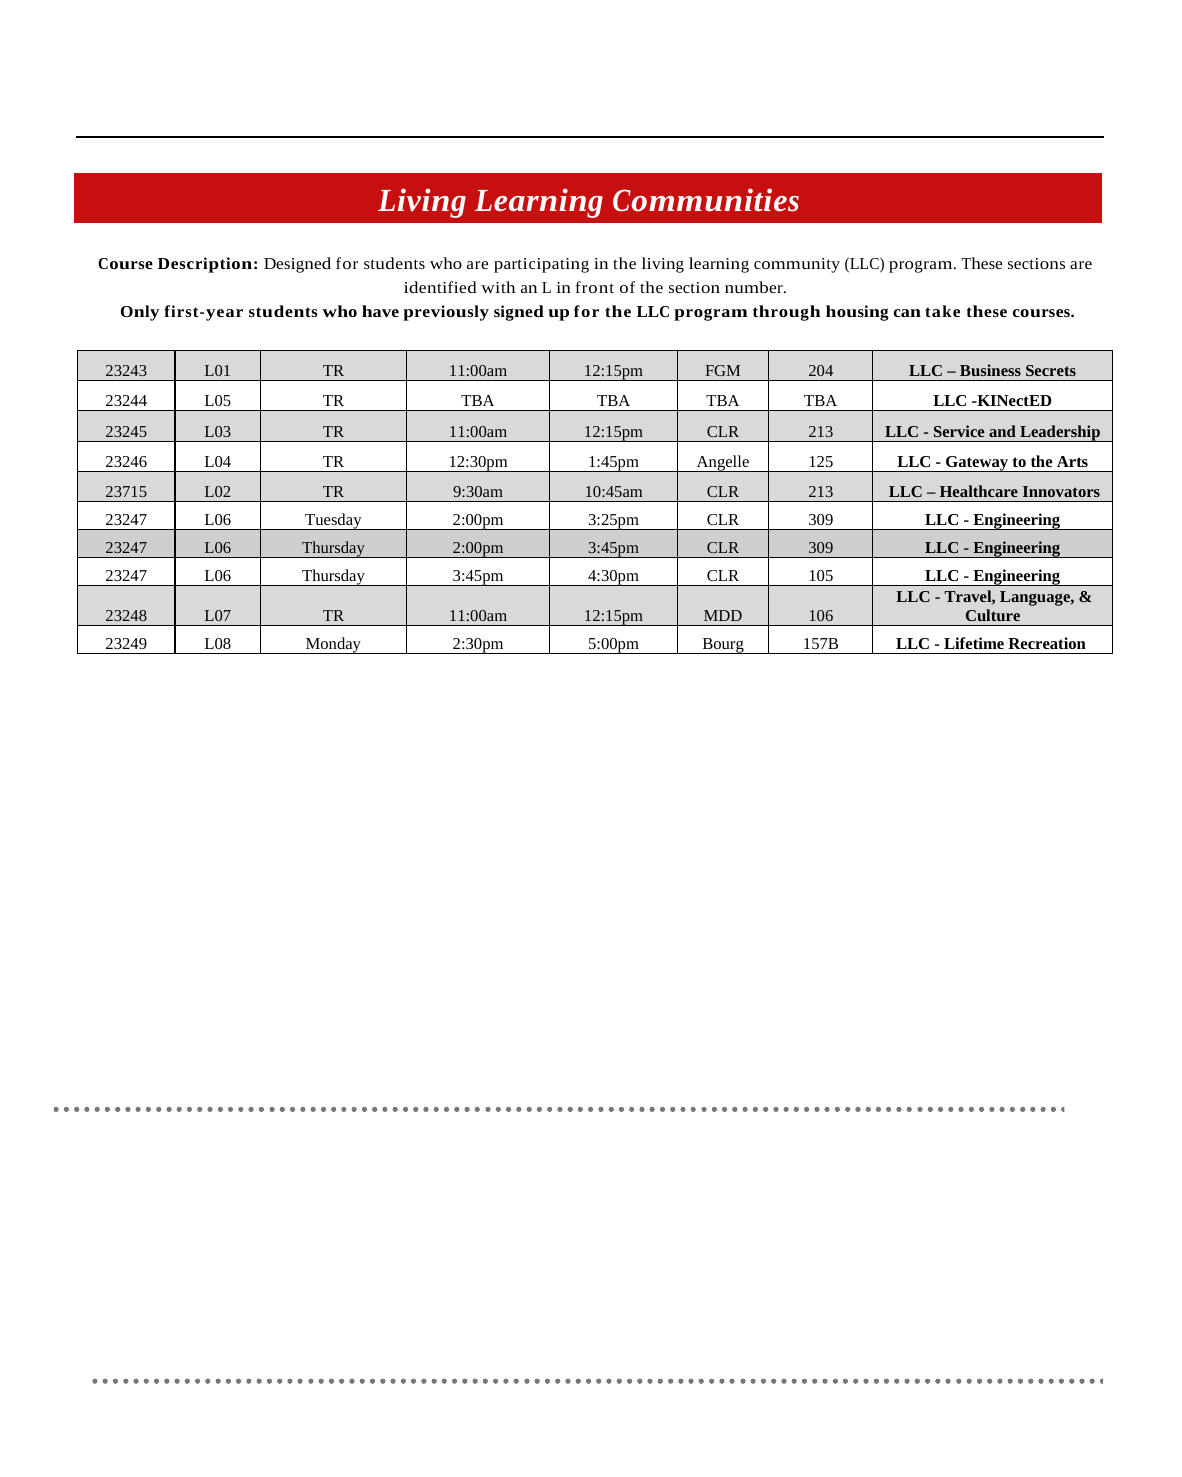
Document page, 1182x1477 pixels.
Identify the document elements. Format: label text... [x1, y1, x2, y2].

table_cell L03 [176, 411, 260, 441]
table_cell 23248 [78, 586, 174, 625]
text Living Learning Communities [378, 181, 1156, 218]
table_cell CLR [678, 558, 768, 585]
text Course Description: Designed for students who are participating in the living learning community (LLC) program. These sections are identified with an L in front of the section number. [96, 254, 1094, 297]
table_cell 157B [769, 626, 872, 653]
table_cell 23244 [78, 381, 174, 410]
table_cell TR [261, 411, 406, 441]
table_header TR [261, 351, 406, 380]
table_cell TBA [678, 381, 768, 410]
table_cell 105 [769, 558, 872, 585]
table_cell L06 [176, 530, 260, 557]
table_cell 213 [769, 411, 872, 441]
table_cell 11:00am [407, 411, 549, 441]
table_cell TBA [550, 381, 677, 410]
table_cell 12:15pm [550, 411, 677, 441]
table_cell Angelle [678, 442, 768, 471]
table_cell Tuesday [261, 502, 406, 529]
table_cell 2:00pm [407, 530, 549, 557]
table_cell CLR [678, 502, 768, 529]
table_cell TR [261, 472, 406, 501]
table_cell MDD [678, 586, 768, 625]
table_cell 23247 [78, 502, 174, 529]
table_header LLC – Business Secrets [873, 351, 1112, 380]
table_cell 12:15pm [550, 586, 677, 625]
table_cell LLC – Healthcare Innovators [873, 472, 1112, 501]
table_cell 125 [769, 442, 872, 471]
table_cell 3:25pm [550, 502, 677, 529]
table_cell TBA [769, 381, 872, 410]
table_cell 23246 [78, 442, 174, 471]
table_cell Thursday [261, 530, 406, 557]
table_header L01 [176, 351, 260, 380]
table_cell CLR [678, 411, 768, 441]
table_cell 11:00am [407, 586, 549, 625]
table_cell LLC - Engineering [873, 502, 1112, 529]
table_header FGM [678, 351, 768, 380]
table_cell Thursday [261, 558, 406, 585]
table_cell 1:45pm [550, 442, 677, 471]
table_header 11:00am [407, 351, 549, 380]
table_header 23243 [78, 351, 174, 380]
table_cell TR [261, 586, 406, 625]
table_cell 309 [769, 530, 872, 557]
table_cell 23715 [78, 472, 174, 501]
table_cell 2:00pm [407, 502, 549, 529]
table_cell L07 [176, 586, 260, 625]
table_cell LLC - Service and Leadership [873, 411, 1112, 441]
table_cell TBA [407, 381, 549, 410]
table_cell 10:45am [550, 472, 677, 501]
text Only first-year students who have previously signed up for the LLC program through housing can take these courses. [96, 302, 1094, 321]
table_cell 4:30pm [550, 558, 677, 585]
table_header 12:15pm [550, 351, 677, 380]
table_cell LLC -KINectED [873, 381, 1112, 410]
table_cell L04 [176, 442, 260, 471]
table_cell 23249 [78, 626, 174, 653]
table_cell 23245 [78, 411, 174, 441]
table_cell TR [261, 381, 406, 410]
table_cell 2:30pm [407, 626, 549, 653]
table_cell Monday [261, 626, 406, 653]
table_cell 3:45pm [407, 558, 549, 585]
table_cell 213 [769, 472, 872, 501]
table_cell CLR [678, 530, 768, 557]
table_cell 309 [769, 502, 872, 529]
table_cell LLC - Engineering [873, 558, 1112, 585]
table_cell LLC - Travel, Language, & Culture [873, 586, 1112, 625]
table_cell L05 [176, 381, 260, 410]
table_cell TR [261, 442, 406, 471]
table_cell 9:30am [407, 472, 549, 501]
table_cell 3:45pm [550, 530, 677, 557]
table_cell LLC - Lifetime Recreation [873, 626, 1112, 653]
table_cell LLC - Engineering [873, 530, 1112, 557]
table_header 204 [769, 351, 872, 380]
table_cell 5:00pm [550, 626, 677, 653]
table_cell 12:30pm [407, 442, 549, 471]
table_cell 23247 [78, 558, 174, 585]
table_cell Bourg [678, 626, 768, 653]
table_cell CLR [678, 472, 768, 501]
table_cell 106 [769, 586, 872, 625]
table_cell L06 [176, 558, 260, 585]
table_cell L02 [176, 472, 260, 501]
table_cell 23247 [78, 530, 174, 557]
table_cell LLC - Gateway to the Arts [873, 442, 1112, 471]
table_cell L08 [176, 626, 260, 653]
table_cell L06 [176, 502, 260, 529]
